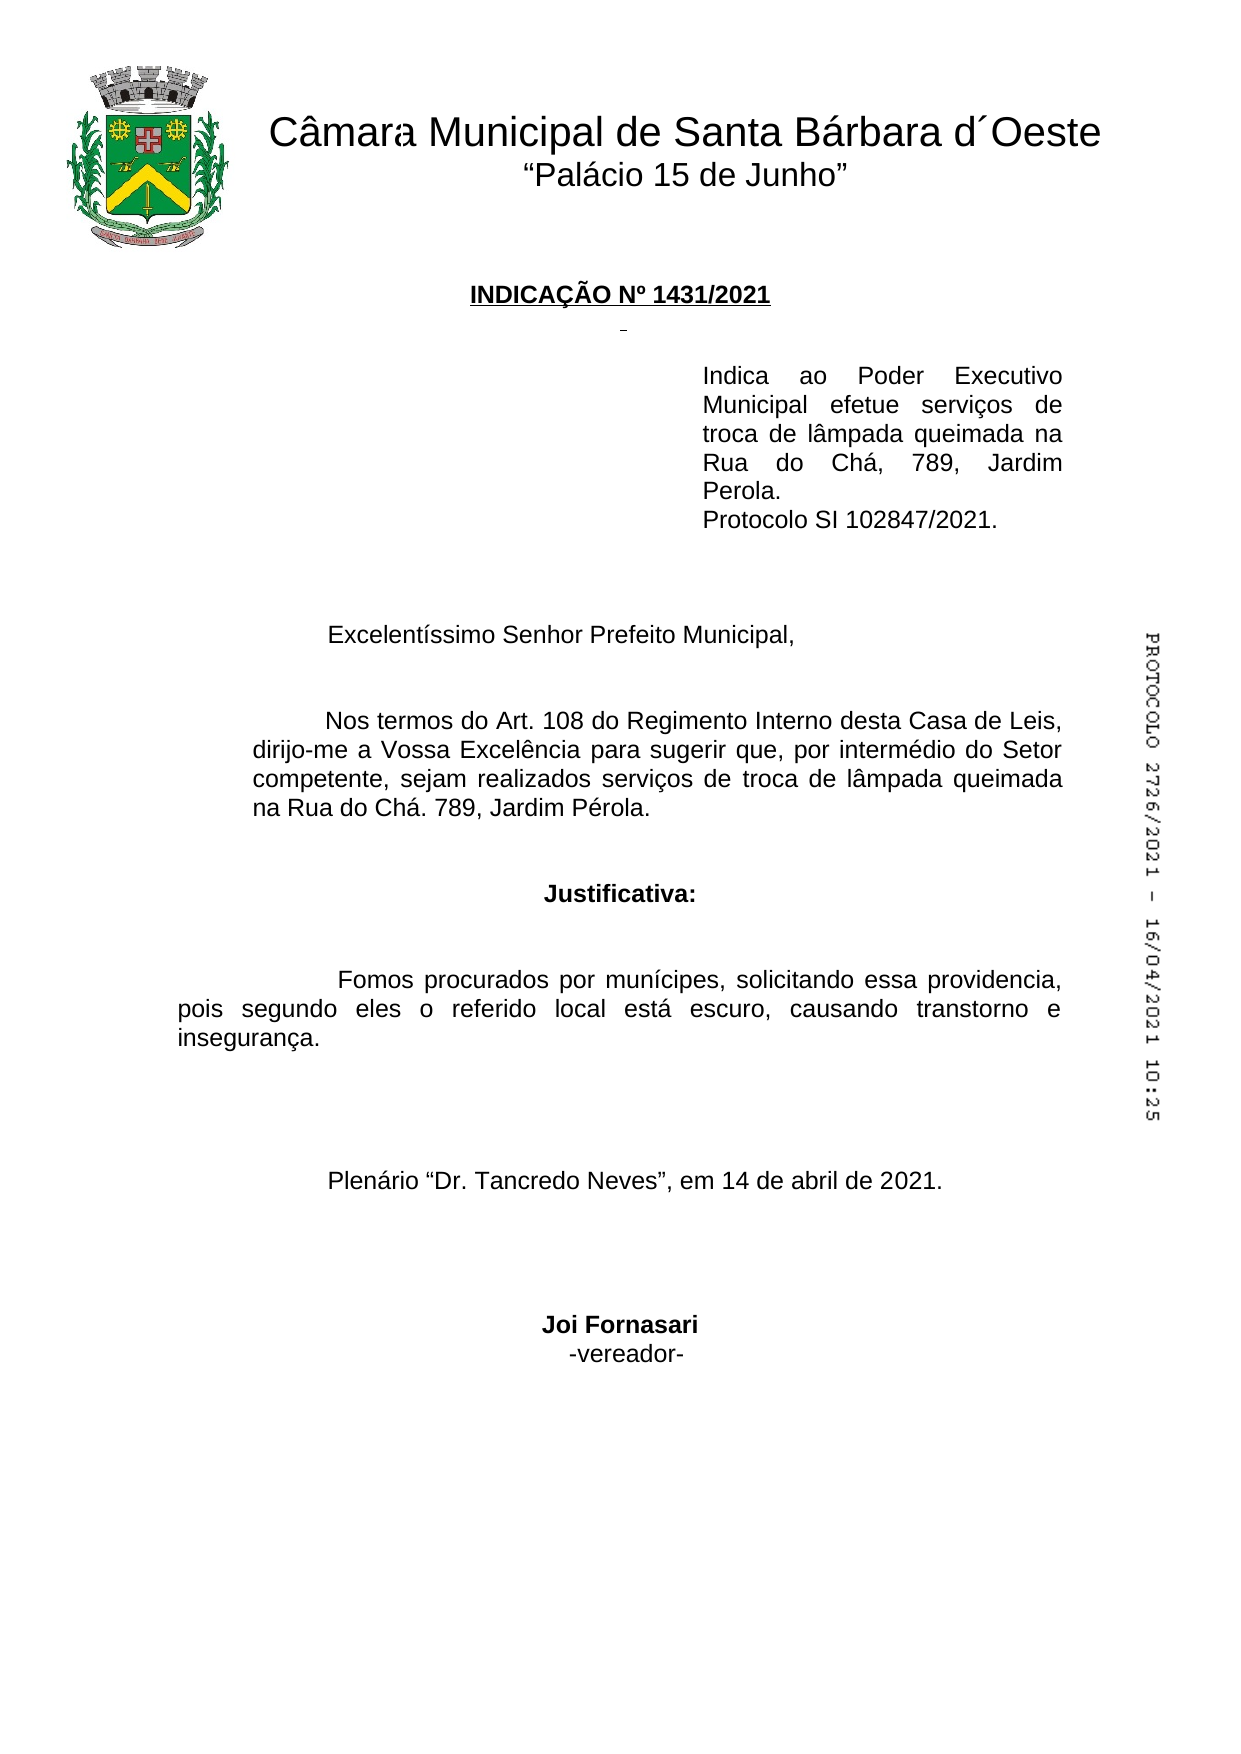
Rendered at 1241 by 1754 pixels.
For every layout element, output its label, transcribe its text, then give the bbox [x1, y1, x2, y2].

text -vereador- [177, 1339, 1063, 1368]
text Excelentíssimo Senhor Prefeito Municipal, [177, 620, 1063, 649]
text Justificativa: [177, 879, 1063, 908]
text Fomos procurados por munícipes, solicitando essa providencia, pois segundo eles o referido local está escuro, causando transtorno e insegurança. [177, 965, 1063, 1051]
text Indica ao Poder Executivo Municipal efetue serviços de troca de lâmpada queimada na Rua do Chá, 789, Jardim Perola. [702, 361, 1063, 505]
text Plenário “Dr. Tancredo Neves”, em 14 de abril de 2021. [177, 1166, 1063, 1195]
text Nos termos do Art. 108 do Regimento Interno desta Casa de Leis, dirijo-me a Vossa Excelência para sugerir que, por intermédio do Setor competente, sejam realizados serviços de troca de lâmpada queimada na Rua do Chá. 789, Jardim Pérola. [252, 706, 1063, 821]
picture [1120, 629, 1183, 1125]
text Joi Fornasari [177, 1310, 1063, 1339]
title INDICAÇÃO Nº 1431/2021 [177, 280, 1063, 308]
text Protocolo SI 102847/2021. [702, 505, 1063, 534]
picture [66, 66, 236, 255]
